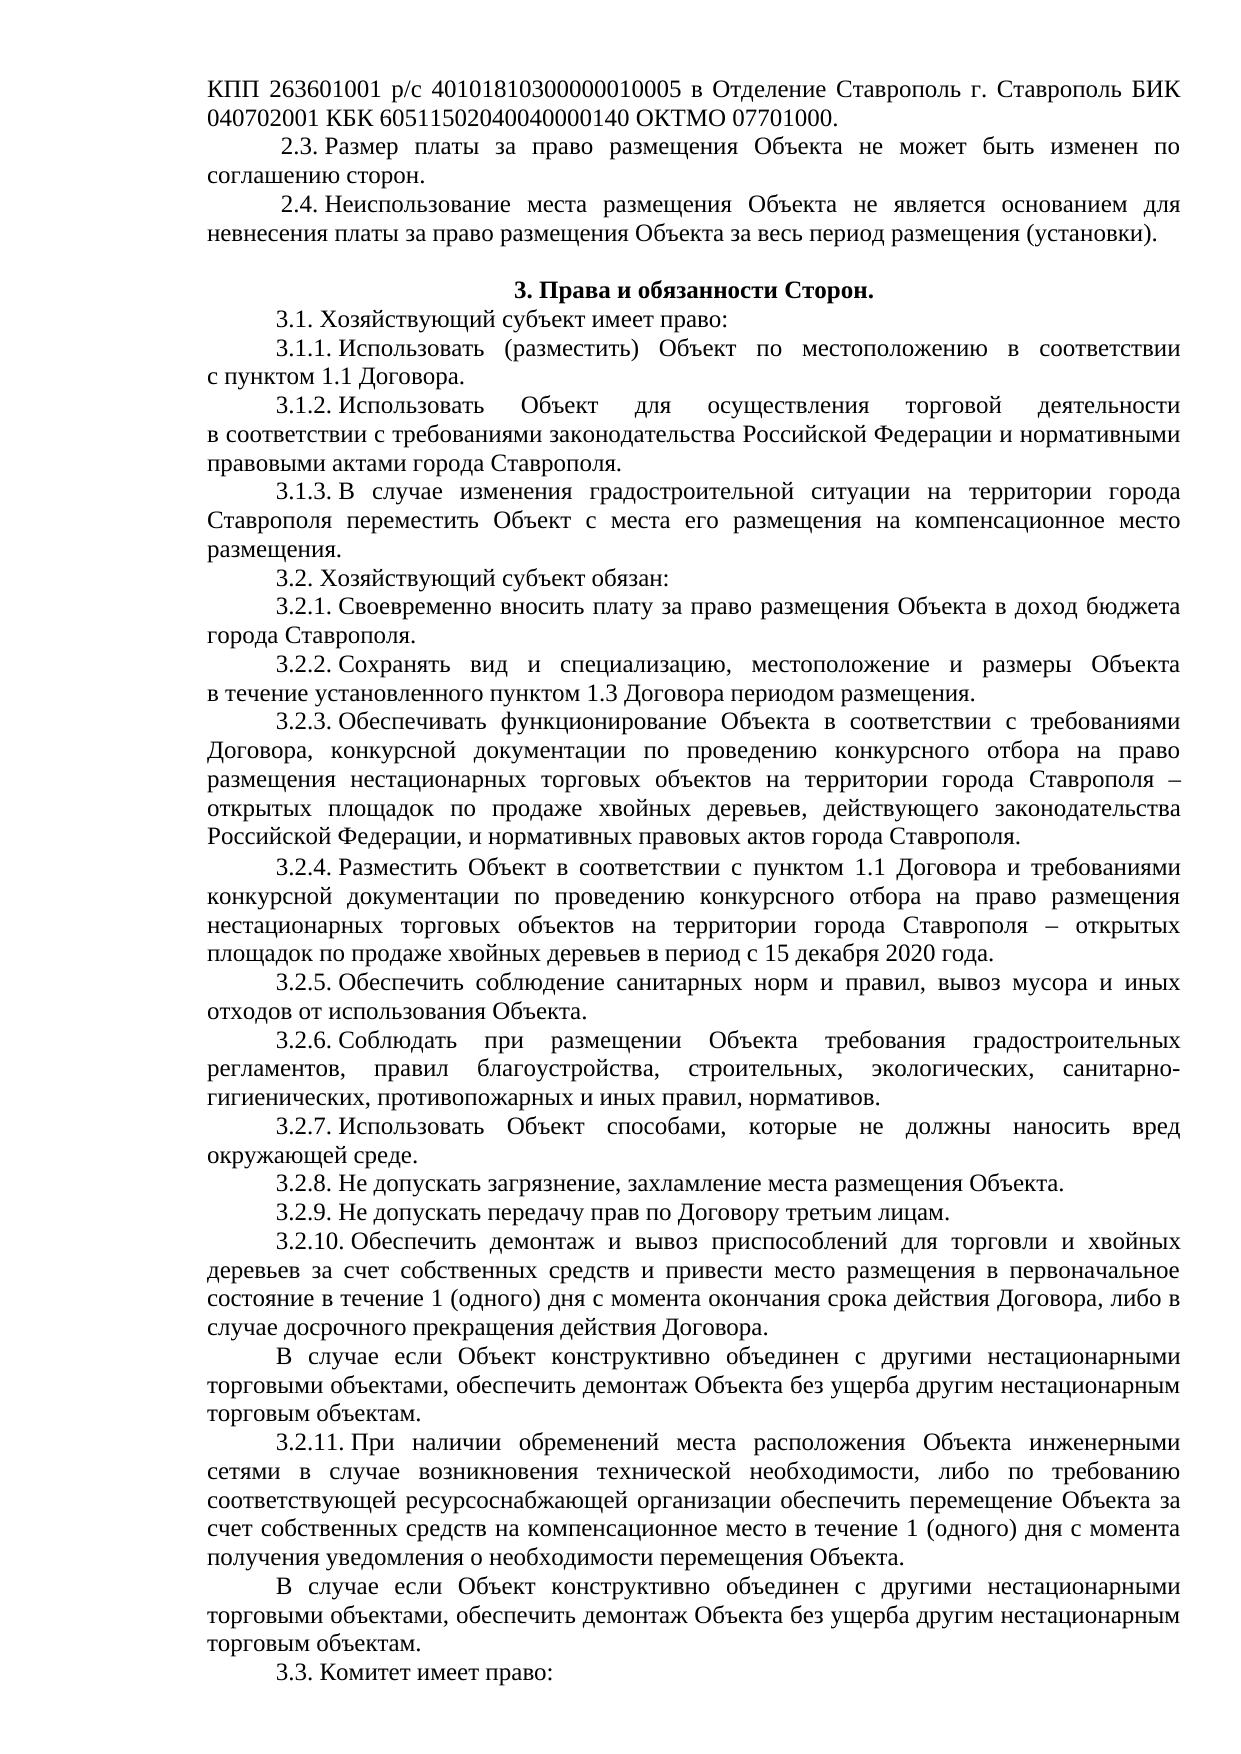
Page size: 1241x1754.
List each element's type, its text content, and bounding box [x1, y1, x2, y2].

text 3.2.5. Обеспечить соблюдение санитарных норм и правил, вывоз мусора и иных отходов от использования Объекта. [207, 967, 1181, 1025]
text 3.2.4. Разместить Объект в соответствии с пунктом 1.1 Договора и требованиями конкурсной документации по проведению конкурсного отбора на право размещения нестационарных торговых объектов на территории города Ставрополя – открытых площадок по продаже хвойных деревьев в период с 15 декабря 2020 года. [207, 852, 1181, 967]
text 3.2.9. Не допускать передачу прав по Договору третьим лицам. [207, 1197, 1181, 1226]
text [207, 74, 1181, 131]
text 2.3. Размер платы за право размещения Объекта не может быть изменен по соглашению сторон. [207, 131, 1181, 189]
text 2.4. Неиспользование места размещения Объекта не является основанием для невнесения платы за право размещения Объекта за весь период размещения (установки). [207, 189, 1181, 246]
text 3.1.1. Использовать (разместить) Объект по местоположению в соответствии с пунктом 1.1 Договора. [207, 333, 1181, 390]
text 3.2.8. Не допускать загрязнение, захламление места размещения Объекта. [207, 1168, 1181, 1197]
text В случае если Объект конструктивно объединен с другими нестационарными торговыми объектами, обеспечить демонтаж Объекта без ущерба другим нестационарным торговым объектам. [207, 1341, 1181, 1427]
text 3.3. Комитет имеет право: [207, 1657, 1181, 1686]
text 3.2.11. При наличии обременений места расположения Объекта инженерными сетями в случае возникновения технической необходимости, либо по требованию соответствующей ресурсоснабжающей организации обеспечить перемещение Объекта за счет собственных средств на компенсационное место в течение 1 (одного) дня с момента получения уведомления о необходимости перемещения Объекта. [207, 1427, 1181, 1571]
text 3.2. Хозяйствующий субъект обязан: [207, 563, 1181, 591]
text 3.2.6. Соблюдать при размещении Объекта требования градостроительных регламентов, правил благоустройства, строительных, экологических, санитарно-гигиенических, противопожарных и иных правил, нормативов. [207, 1025, 1181, 1111]
text 3.1. Хозяйствующий субъект имеет право: [207, 304, 1181, 333]
text 3.2.3. Обеспечивать функционирование Объекта в соответствии с требованиями Договора, конкурсной документации по проведению конкурсного отбора на право размещения нестационарных торговых объектов на территории города Ставрополя – открытых площадок по продаже хвойных деревьев, действующего законодательства Российской Федерации, и нормативных правовых актов города Ставрополя. [207, 706, 1181, 852]
text 3.1.2. Использовать Объект для осуществления торговой деятельности в соответствии с требованиями законодательства Российской Федерации и нормативными правовыми актами города Ставрополя. [207, 390, 1181, 476]
text 3. Права и обязанности Сторон. [207, 275, 1181, 304]
text В случае если Объект конструктивно объединен с другими нестационарными торговыми объектами, обеспечить демонтаж Объекта без ущерба другим нестационарным торговым объектам. [207, 1571, 1181, 1657]
text 3.2.1. Своевременно вносить плату за право размещения Объекта в доход бюджета города Ставрополя. [207, 591, 1181, 649]
text 3.2.2. Сохранять вид и специализацию, местоположение и размеры Объекта в течение установленного пунктом 1.3 Договора периодом размещения. [207, 649, 1181, 706]
text 3.2.10. Обеспечить демонтаж и вывоз приспособлений для торговли и хвойных деревьев за счет собственных средств и привести место размещения в первоначальное состояние в течение 1 (одного) дня с момента окончания срока действия Договора, либо в случае досрочного прекращения действия Договора. [207, 1226, 1181, 1341]
text 3.1.3. В случае изменения градостроительной ситуации на территории города Ставрополя переместить Объект с места его размещения на компенсационное место размещения. [207, 476, 1181, 563]
text 3.2.7. Использовать Объект способами, которые не должны наносить вред окружающей среде. [207, 1111, 1181, 1168]
